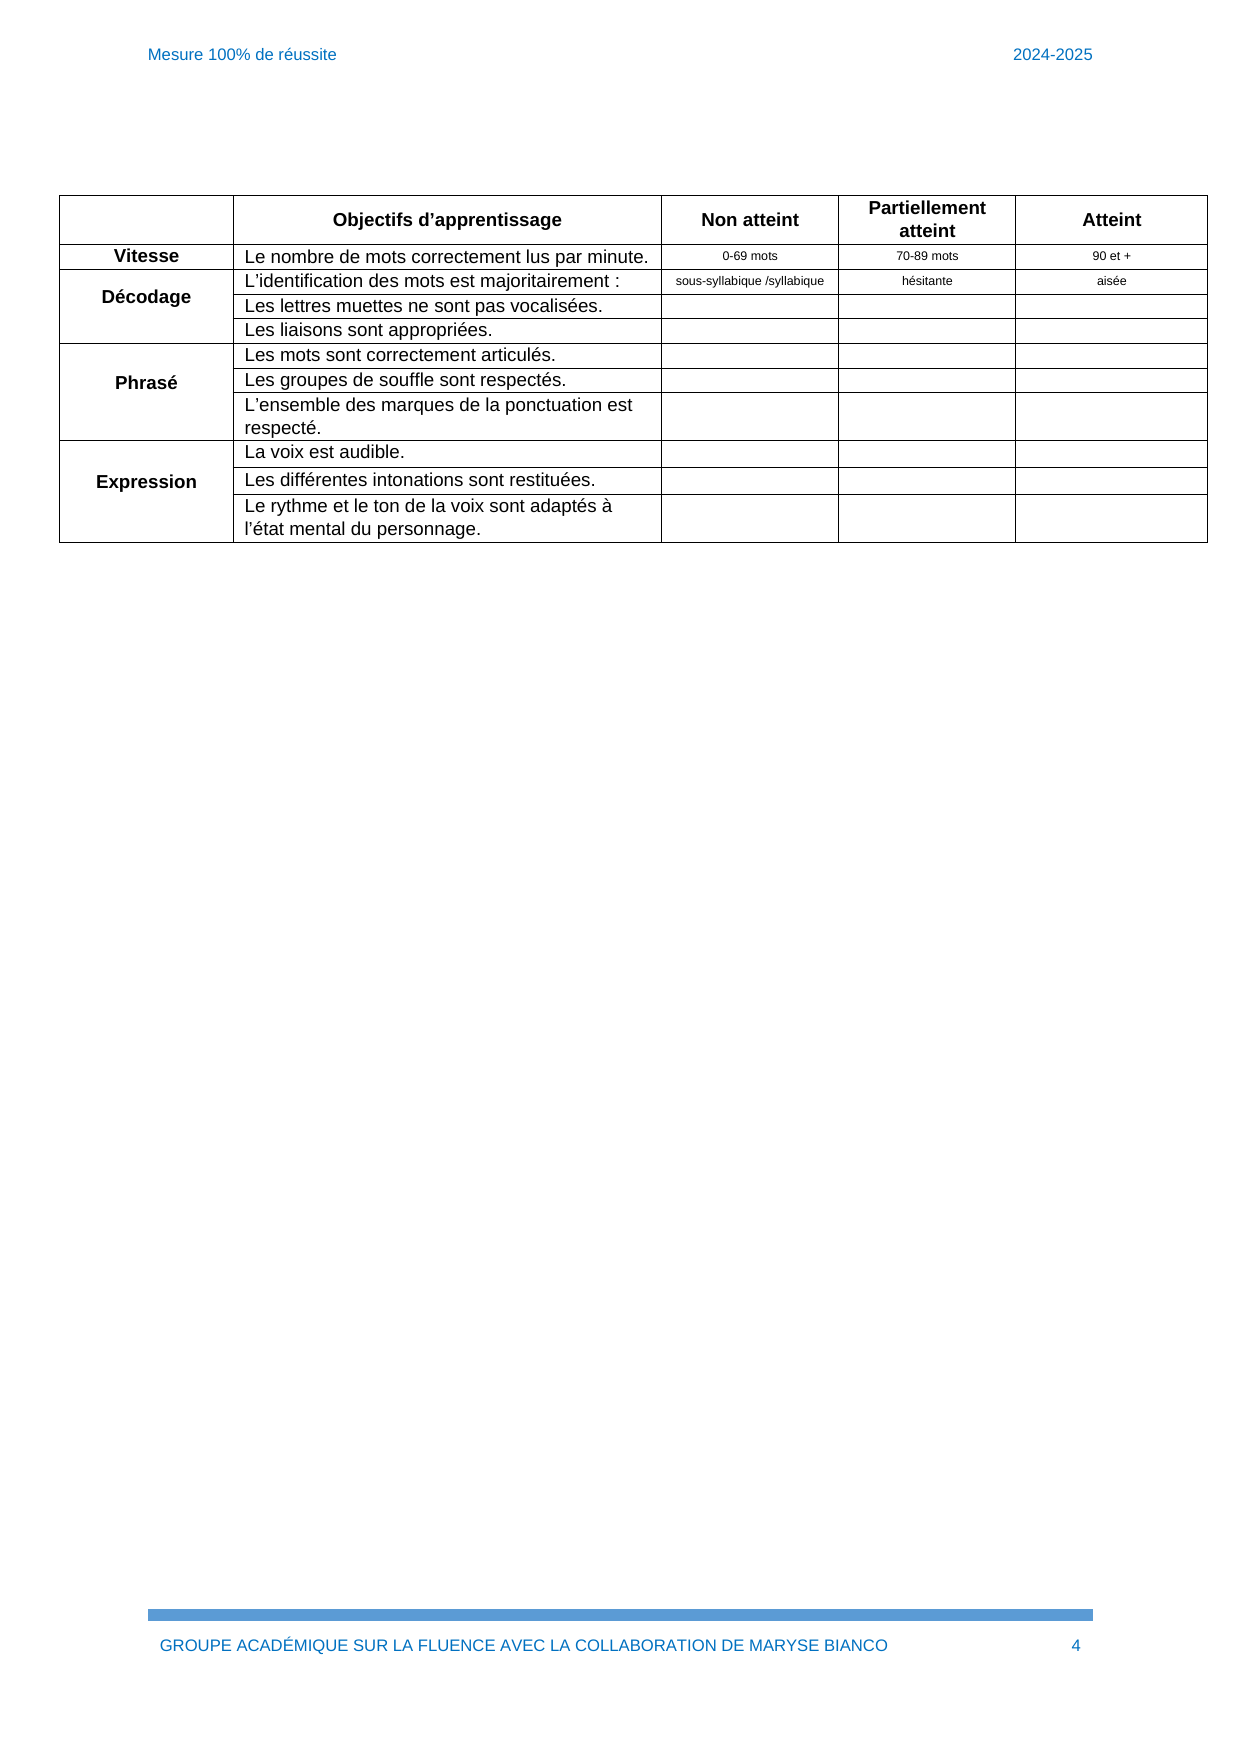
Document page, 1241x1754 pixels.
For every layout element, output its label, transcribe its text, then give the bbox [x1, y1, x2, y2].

table_cell [839, 369, 1015, 392]
table_cell [839, 441, 1015, 467]
table_cell [662, 393, 838, 440]
table_cell hésitante [839, 270, 1015, 293]
table_header Atteint [1016, 196, 1207, 244]
table_cell [1016, 369, 1207, 392]
table_header Objectifs d’apprentissage [234, 196, 661, 244]
table_cell sous-syllabique /syllabique [662, 270, 838, 293]
table_cell 0-69 mots [662, 245, 838, 269]
table_cell [662, 344, 838, 368]
table_cell [1016, 468, 1207, 494]
table_cell [662, 369, 838, 392]
table_cell [1016, 495, 1207, 542]
table_cell L’ensemble des marques de la ponctuation est respecté. [234, 393, 661, 440]
table_cell 70-89 mots [839, 245, 1015, 269]
table_cell L’identification des mots est majoritairement : [234, 270, 661, 293]
table_header [60, 196, 233, 244]
table_cell Les lettres muettes ne sont pas vocalisées. [234, 295, 661, 318]
table_cell [662, 495, 838, 542]
table_cell Le nombre de mots correctement lus par minute. [234, 245, 661, 269]
table_cell [1016, 393, 1207, 440]
table_cell La voix est audible. [234, 441, 661, 467]
table_cell Décodage [60, 270, 233, 343]
table_cell [839, 468, 1015, 494]
table_cell [662, 319, 838, 343]
table_cell Le rythme et le ton de la voix sont adaptés à l’état mental du personnage. [234, 495, 661, 542]
table_header Partiellement atteint [839, 196, 1015, 244]
table_cell Les liaisons sont appropriées. [234, 319, 661, 343]
table_cell [1016, 441, 1207, 467]
table_cell Expression [60, 441, 233, 542]
table_cell [839, 344, 1015, 368]
table_cell [662, 441, 838, 467]
table_cell Les groupes de souffle sont respectés. [234, 369, 661, 392]
table_cell [839, 393, 1015, 440]
table_cell [662, 295, 838, 318]
table_cell aisée [1016, 270, 1207, 293]
table_cell [839, 295, 1015, 318]
table_cell Les différentes intonations sont restituées. [234, 468, 661, 494]
table_cell [839, 495, 1015, 542]
table_cell Vitesse [60, 245, 233, 269]
table_cell [1016, 344, 1207, 368]
table_cell [1016, 295, 1207, 318]
table_header Non atteint [662, 196, 838, 244]
table_cell Les mots sont correctement articulés. [234, 344, 661, 368]
table_cell [1016, 319, 1207, 343]
table_cell Phrasé [60, 344, 233, 440]
table_cell 90 et + [1016, 245, 1207, 269]
table_cell [662, 468, 838, 494]
table_cell [839, 319, 1015, 343]
